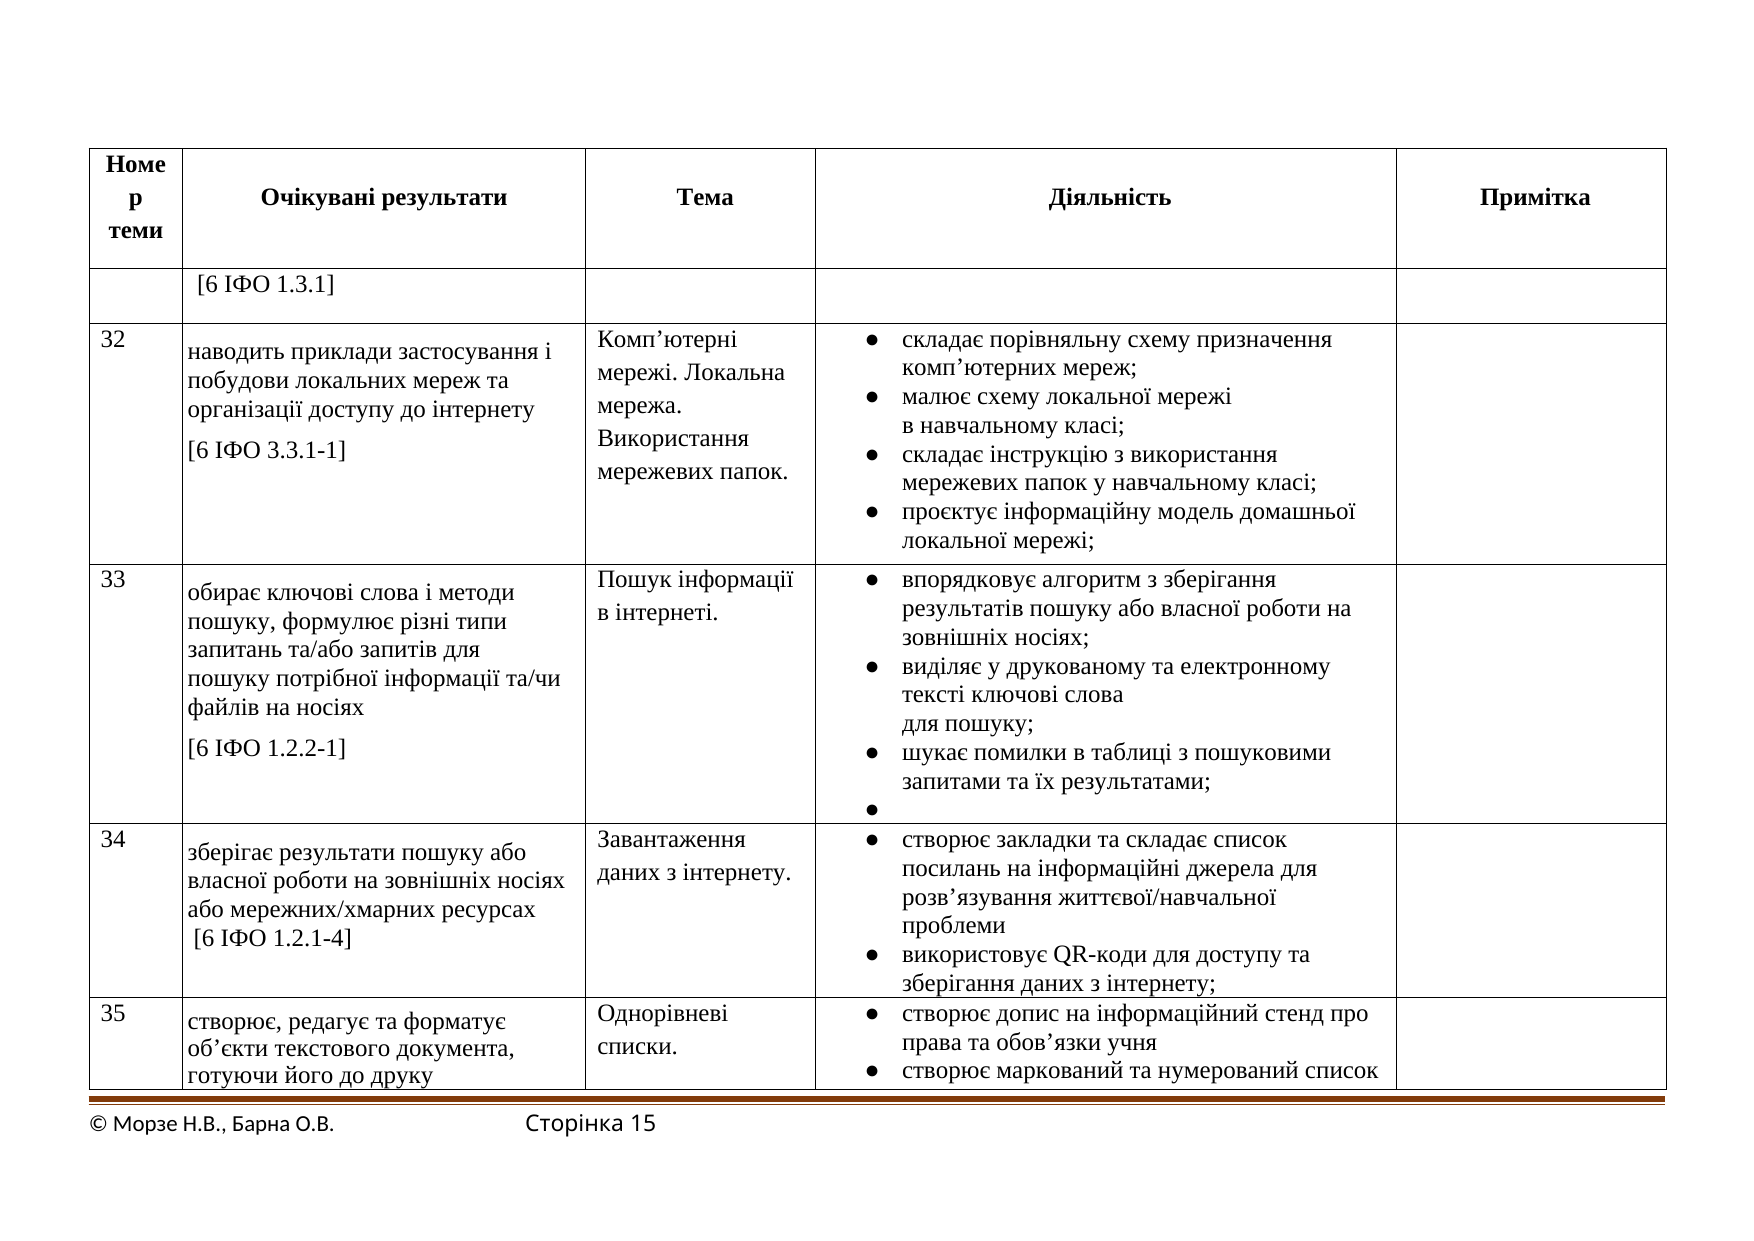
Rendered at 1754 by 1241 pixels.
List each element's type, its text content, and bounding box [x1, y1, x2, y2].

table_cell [816, 998, 1396, 1089]
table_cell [586, 269, 815, 323]
table_cell 34 [90, 824, 182, 997]
table_cell 31 [90, 269, 182, 323]
table_header Номер теми [90, 149, 182, 268]
table_header Примітка [1397, 149, 1666, 268]
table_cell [816, 269, 1396, 323]
table_cell створює закладки та складає список посилань на інформаційні джерела для розв’язування життєвої/навчальної проблеми використовує QR-коди для доступу та зберігання даних з інтернету; [816, 824, 1396, 997]
table_cell наводить приклади застосування і побудови локальних мереж та організації доступу до інтернету [6 ІФО 3.3.1-1] [183, 324, 585, 563]
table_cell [183, 269, 585, 323]
table_cell обирає ключові слова і методи пошуку, формулює різні типи запитань та/або запитів для пошуку потрібної інформації та/чи файлів на носіях [6 ІФО 1.2.2-1] [183, 565, 585, 823]
table_header Очікувані результати [183, 149, 585, 268]
table_cell Комп’ютерні мережі. Локальна мережа. Використання мережевих папок. [586, 324, 815, 563]
table_cell зберігає результати пошуку або власної роботи на зовнішніх носіях або мережних/хмарних ресурсах [6 ІФО 1.2.1-4] [183, 824, 585, 997]
table_header Діяльність [816, 149, 1396, 268]
table_cell впорядковує алгоритм з зберігання результатів пошуку або власної роботи на зовнішніх носіях; виділяє у друкованому та електронному тексті ключові слова для пошуку; шукає помилки в таблиці з пошуковими запитами та їх результатами; [816, 565, 1396, 823]
table_cell [1397, 565, 1666, 823]
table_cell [183, 998, 585, 1089]
table_cell [1397, 324, 1666, 563]
table_cell [1397, 998, 1666, 1089]
table_cell 35 [90, 998, 182, 1089]
table_cell Однорівневі списки. [586, 998, 815, 1089]
table_cell 33 [90, 565, 182, 823]
table_cell [1397, 824, 1666, 997]
table_cell складає порівняльну схему призначення комп’ютерних мереж; малює схему локальної мережі в навчальному класі; складає інструкцію з використання мережевих папок у навчальному класі; проєктує інформаційну модель домашньої локальної мережі; [816, 324, 1396, 563]
table_cell Завантаження даних з інтернету. [586, 824, 815, 997]
table_header Тема [586, 149, 815, 268]
table_cell 32 [90, 324, 182, 563]
table_cell Пошук інформації в інтернеті. [586, 565, 815, 823]
table_cell [1397, 269, 1666, 323]
